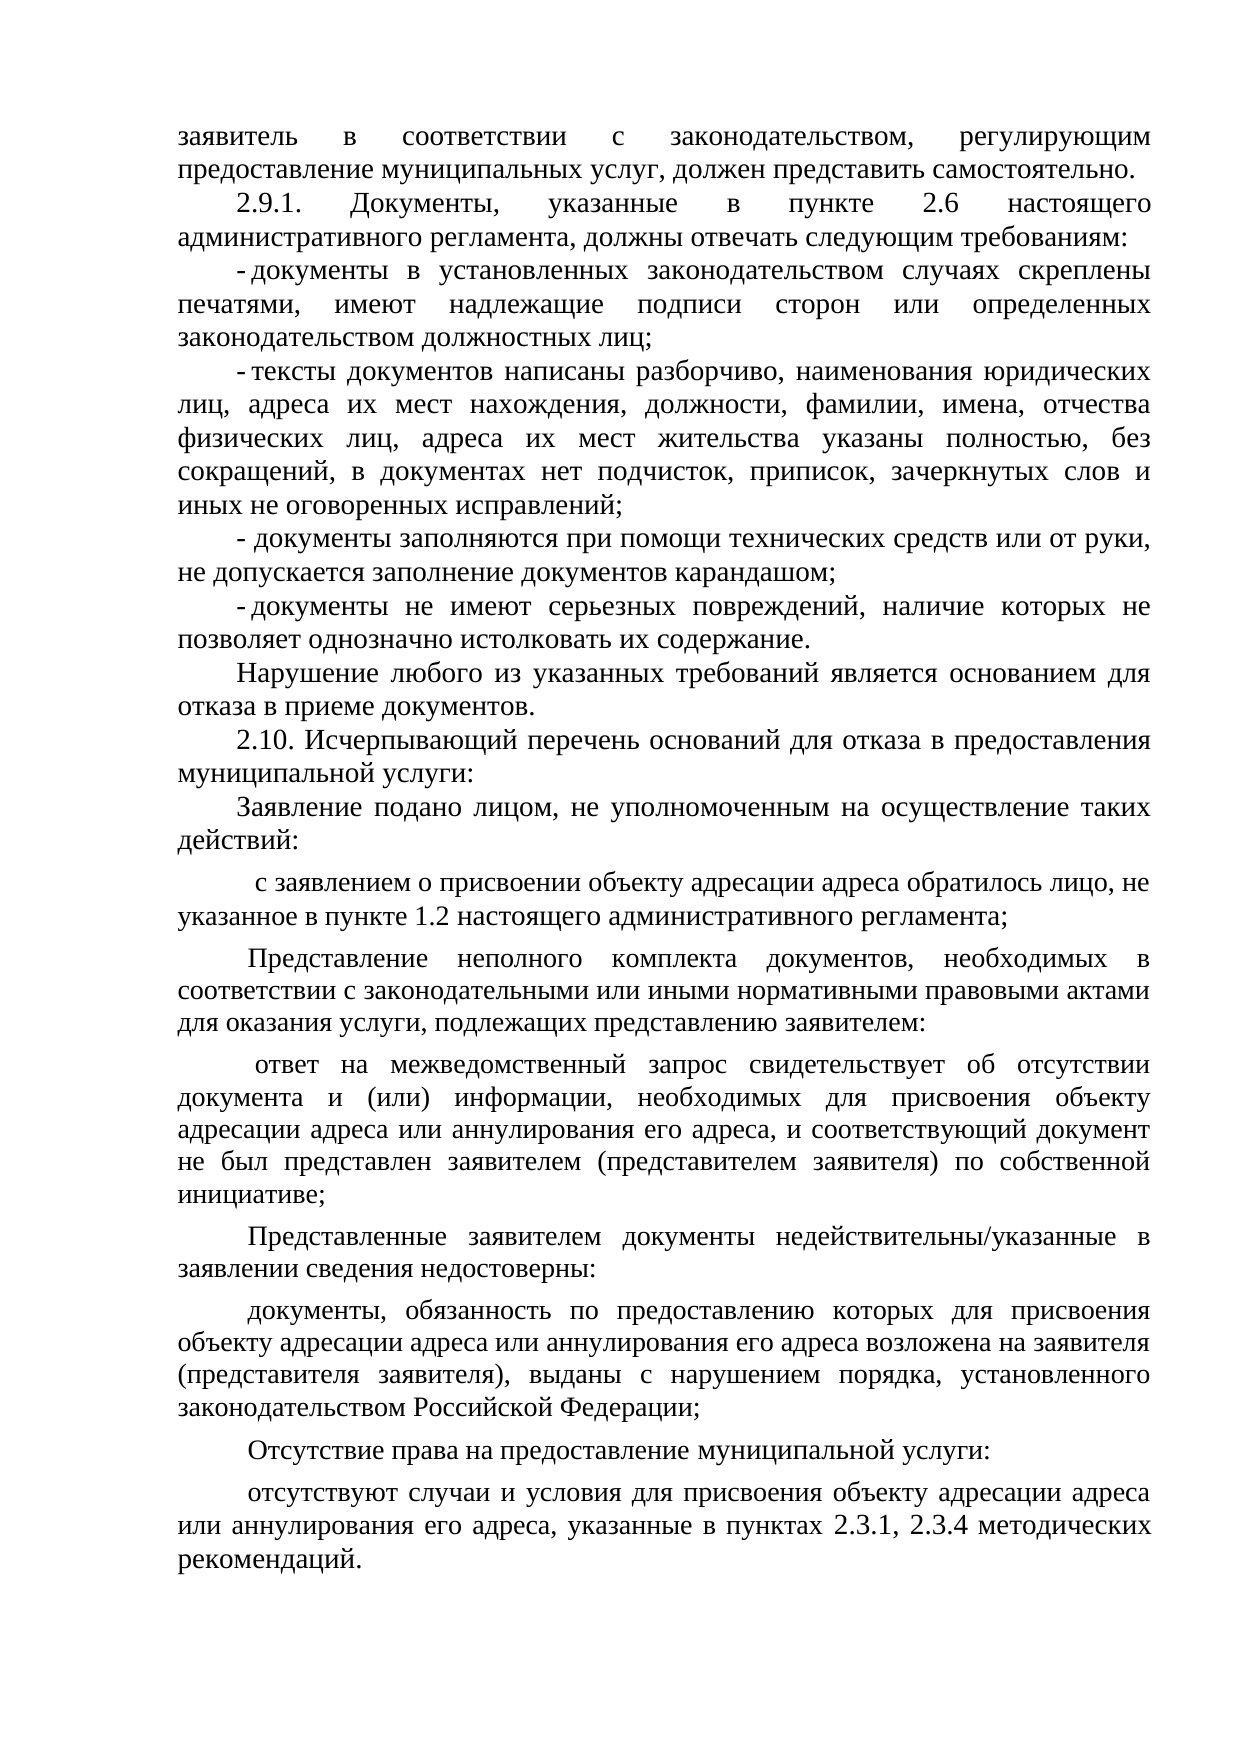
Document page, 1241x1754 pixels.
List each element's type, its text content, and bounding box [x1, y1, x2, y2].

text 2.9.1. Документы, указанные в пункте 2.6 настоящего административного регламента, должны отвечать следующим требованиям: [177, 185, 1152, 252]
text ответ на межведомственный запрос свидетельствует об отсутствии документа и (или) информации, необходимых для присвоения объекту адресации адреса или аннулирования его адреса, и соответствующий документ не был представлен заявителем (представителем заявителя) по собственной инициативе; [177, 1047, 1152, 1209]
text Представление неполного комплекта документов, необходимых в соответствии с законодательными или иными нормативными правовыми актами для оказания услуги, подлежащих представлению заявителем: [177, 941, 1152, 1038]
text Представленные заявителем документы недействительны/указанные в заявлении сведения недостоверны: [177, 1219, 1152, 1283]
text отсутствуют случаи и условия для присвоения объекту адресации адреса или аннулирования его адреса, указанные в пунктах 2.3.1, 2.3.4 методических рекомендаций. [177, 1475, 1152, 1575]
text Отсутствие права на предоставление муниципальной услуги: [177, 1432, 1152, 1465]
text документы, обязанность по предоставлению которых для присвоения объекту адресации адреса или аннулирования его адреса возложена на заявителя (представителя заявителя), выданы с нарушением порядка, установленного законодательством Российской Федерации; [177, 1293, 1152, 1422]
text - документы заполняются при помощи технических средств или от руки, не допускается заполнение документов карандашом; [177, 521, 1152, 588]
text 2.10. Исчерпывающий перечень оснований для отказа в предоставления муниципальной услуги: [177, 722, 1152, 789]
text - документы в установленных законодательством случаях скреплены печатями, имеют надлежащие подписи сторон или определенных законодательством должностных лиц; [177, 252, 1152, 353]
text - тексты документов написаны разборчиво, наименования юридических лиц, адреса их мест нахождения, должности, фамилии, имена, отчества физических лиц, адреса их мест жительства указаны полностью, без сокращений, в документах нет подчисток, приписок, зачеркнутых слов и иных не оговоренных исправлений; [177, 353, 1152, 521]
text Нарушение любого из указанных требований является основанием для отказа в приеме документов. [177, 655, 1152, 722]
text - документы не имеют серьезных повреждений, наличие которых не позволяет однозначно истолковать их содержание. [177, 588, 1152, 655]
text Заявление подано лицом, не уполномоченным на осуществление таких действий: [177, 789, 1152, 856]
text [177, 118, 1152, 185]
text с заявлением о присвоении объекту адресации адреса обратилось лицо, не указанное в пункте 1.2 настоящего административного регламента; [177, 865, 1152, 931]
